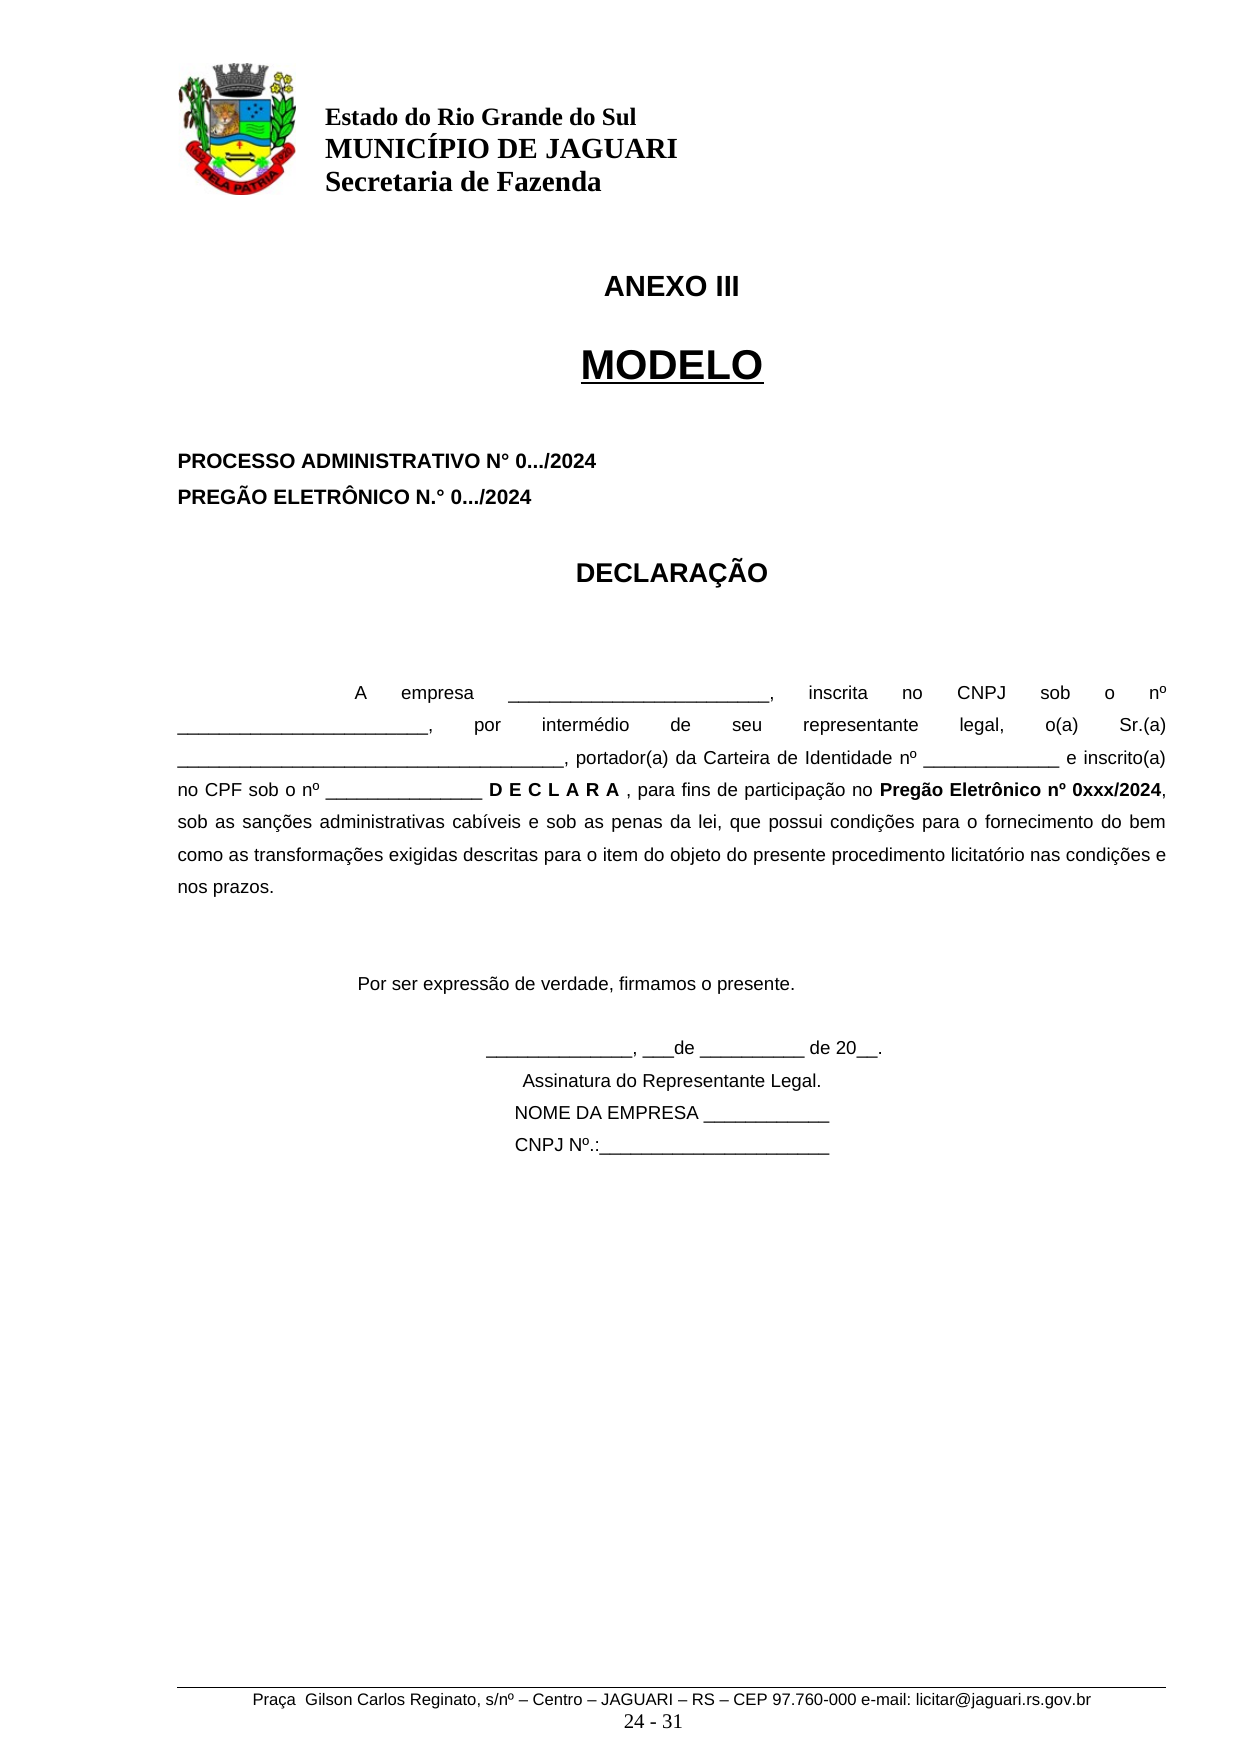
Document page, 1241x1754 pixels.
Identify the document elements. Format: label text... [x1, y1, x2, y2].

text ______________, ___de __________ de 20__. [177, 1037, 1166, 1059]
text ANEXO III [177, 269, 1166, 302]
text DECLARAÇÃO [177, 557, 1166, 588]
text NOME DA EMPRESA ____________ [177, 1102, 1166, 1123]
text MODELO [177, 341, 1166, 389]
text CNPJ Nº.:______________________ [177, 1134, 1166, 1156]
text PREGÃO ELETRÔNICO N.° 0.../2024 [177, 485, 1166, 509]
picture [178, 63, 296, 195]
text Assinatura do Representante Legal. [177, 1069, 1166, 1091]
text Por ser expressão de verdade, firmamos o presente. [177, 972, 1166, 994]
text A empresa _________________________, inscrita no CNPJ sob o nº ________________________, por intermédio de seu representante legal, o(a) Sr.(a) _____________________________________, portador(a) da Carteira de Identidade nº _____________ e inscrito(a) no CPF sob o nº _______________ D E C L A R A , para fins de participação no Pregão Eletrônico nº 0xxx/2024, sob as sanções administrativas cabíveis e sob as penas da lei, que possui condições para o fornecimento do bem como as transformações exigidas descritas para o item do objeto do presente procedimento licitatório nas condições e nos prazos. [177, 682, 1166, 897]
text PROCESSO ADMINISTRATIVO N° 0.../2024 [177, 449, 1166, 473]
